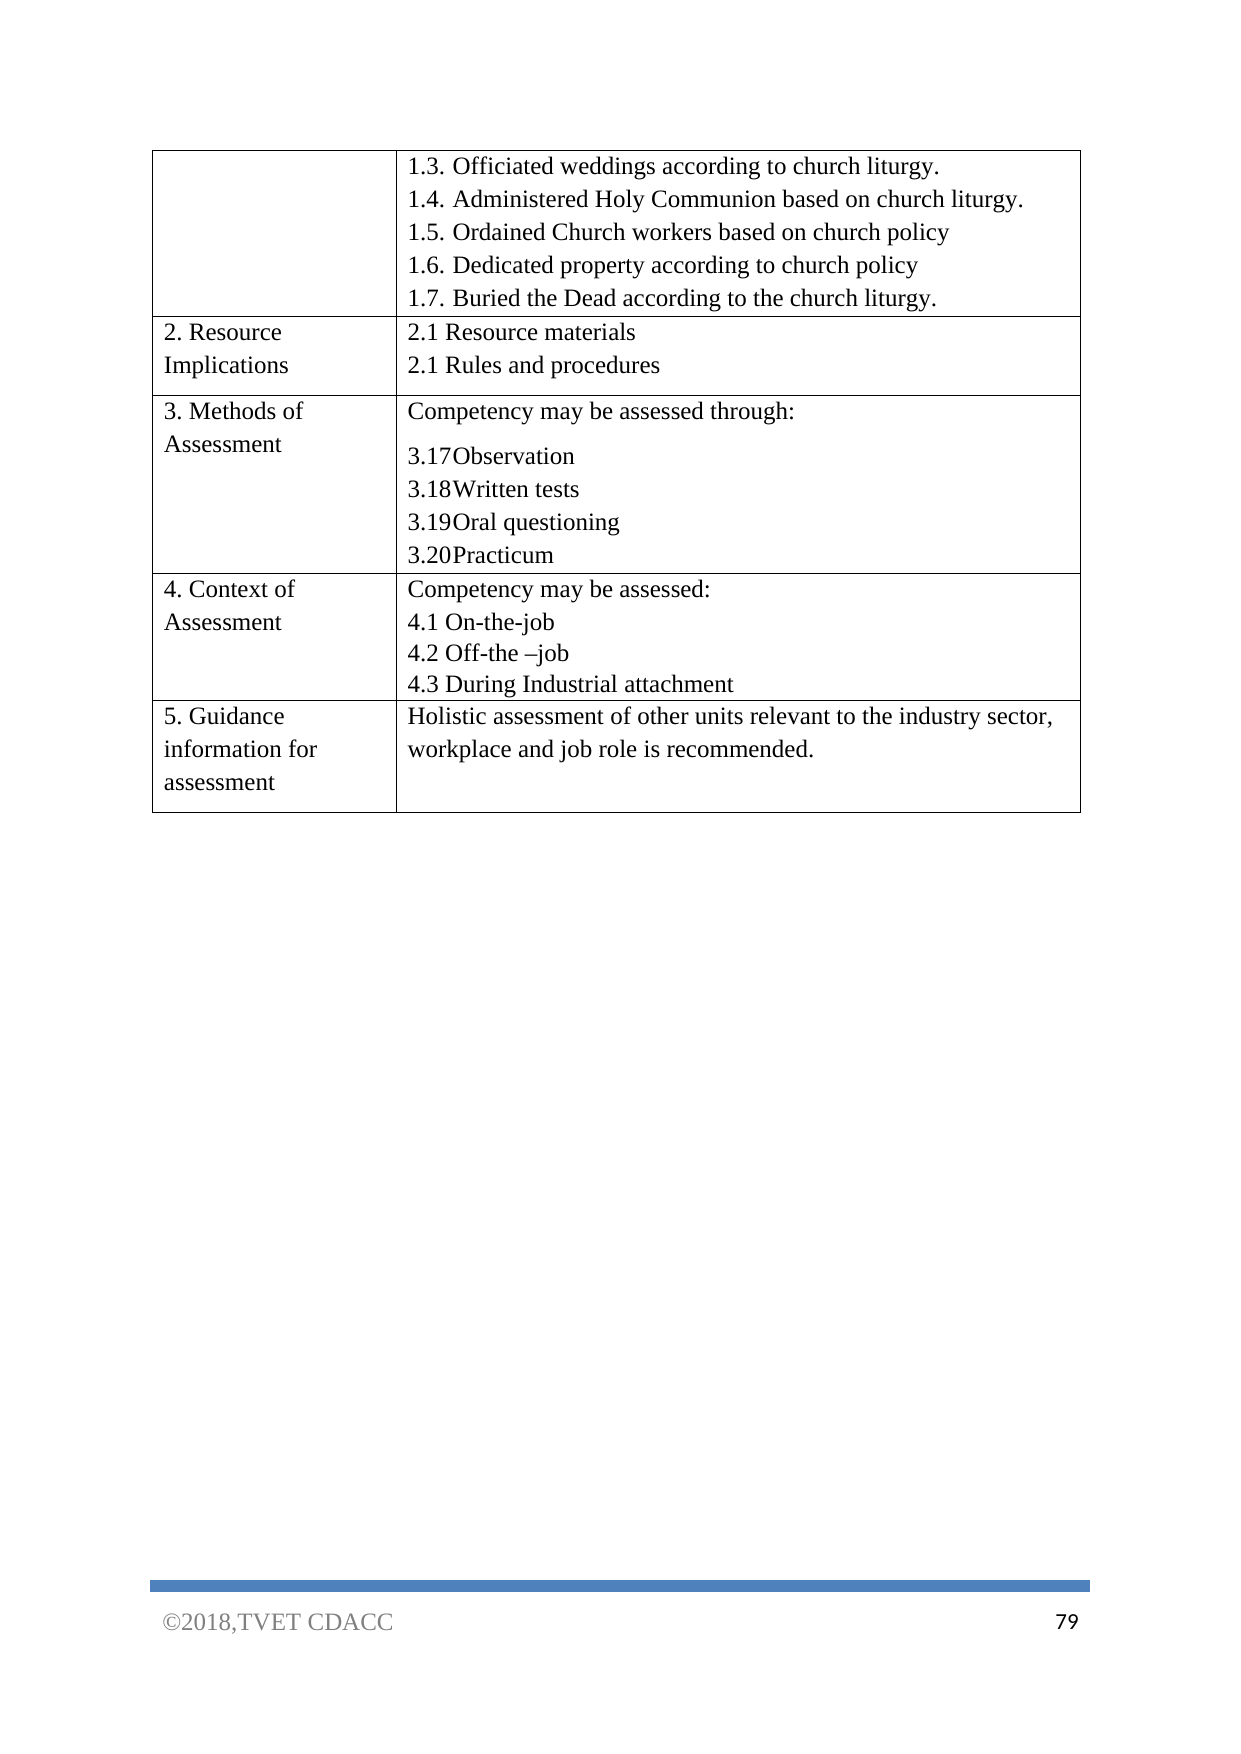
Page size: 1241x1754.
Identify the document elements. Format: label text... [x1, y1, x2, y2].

table_cell 3. Methods of Assessment [153, 396, 396, 573]
table_cell 2.1 Resource materials 2.1 Rules and procedures [397, 317, 1080, 395]
table_cell 4. Context of Assessment [153, 574, 396, 700]
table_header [153, 151, 396, 316]
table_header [397, 151, 1080, 316]
table_cell 2. Resource Implications [153, 317, 396, 395]
table_cell 5. Guidance information for assessment [153, 701, 396, 812]
table_cell Competency may be assessed: On-the-job Off-the –job During Industrial attachment [397, 574, 1080, 700]
table_cell Holistic assessment of other units relevant to the industry sector, workplace and job role is recommended. [397, 701, 1080, 812]
table_cell Competency may be assessed through: Observation Written tests Oral questioning Practicum [397, 396, 1080, 573]
